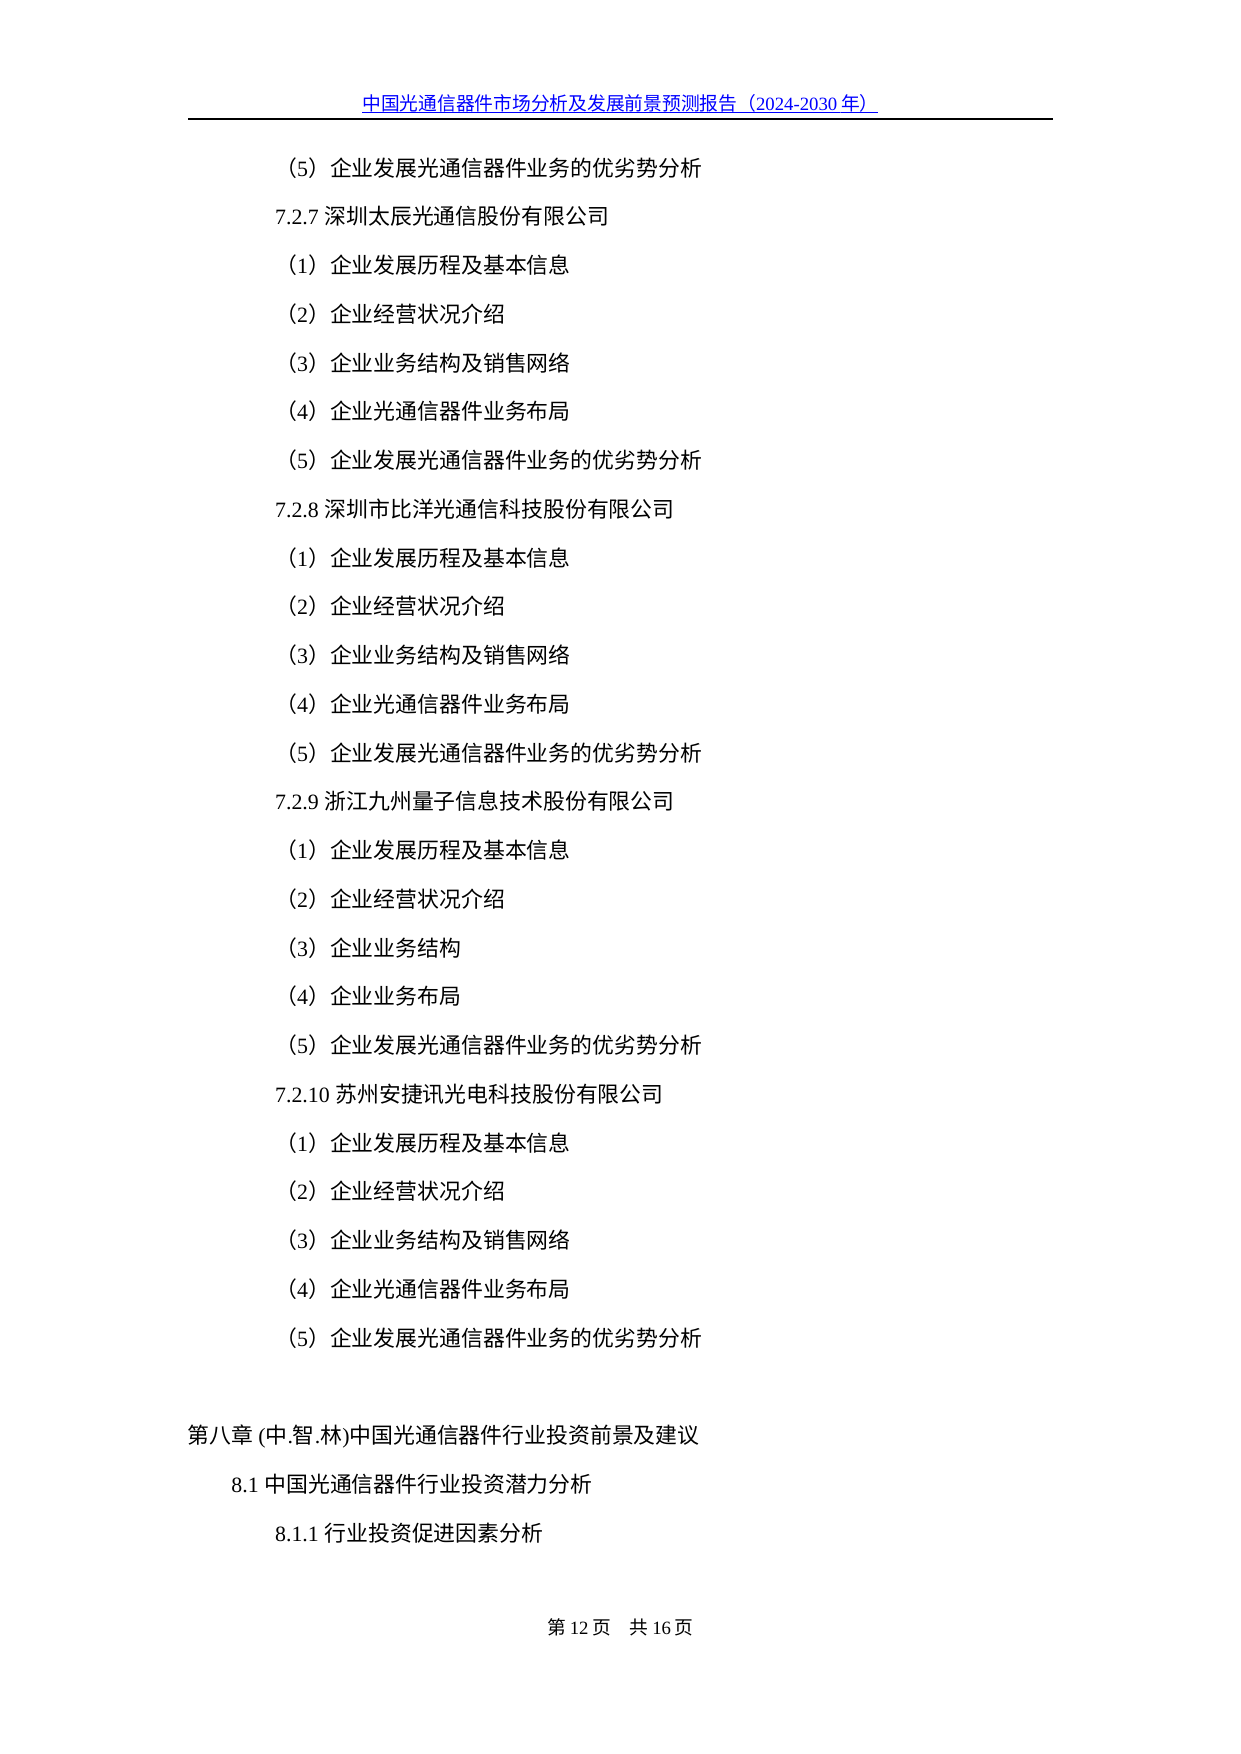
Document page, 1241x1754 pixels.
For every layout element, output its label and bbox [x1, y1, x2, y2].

text [187, 150, 1053, 1548]
